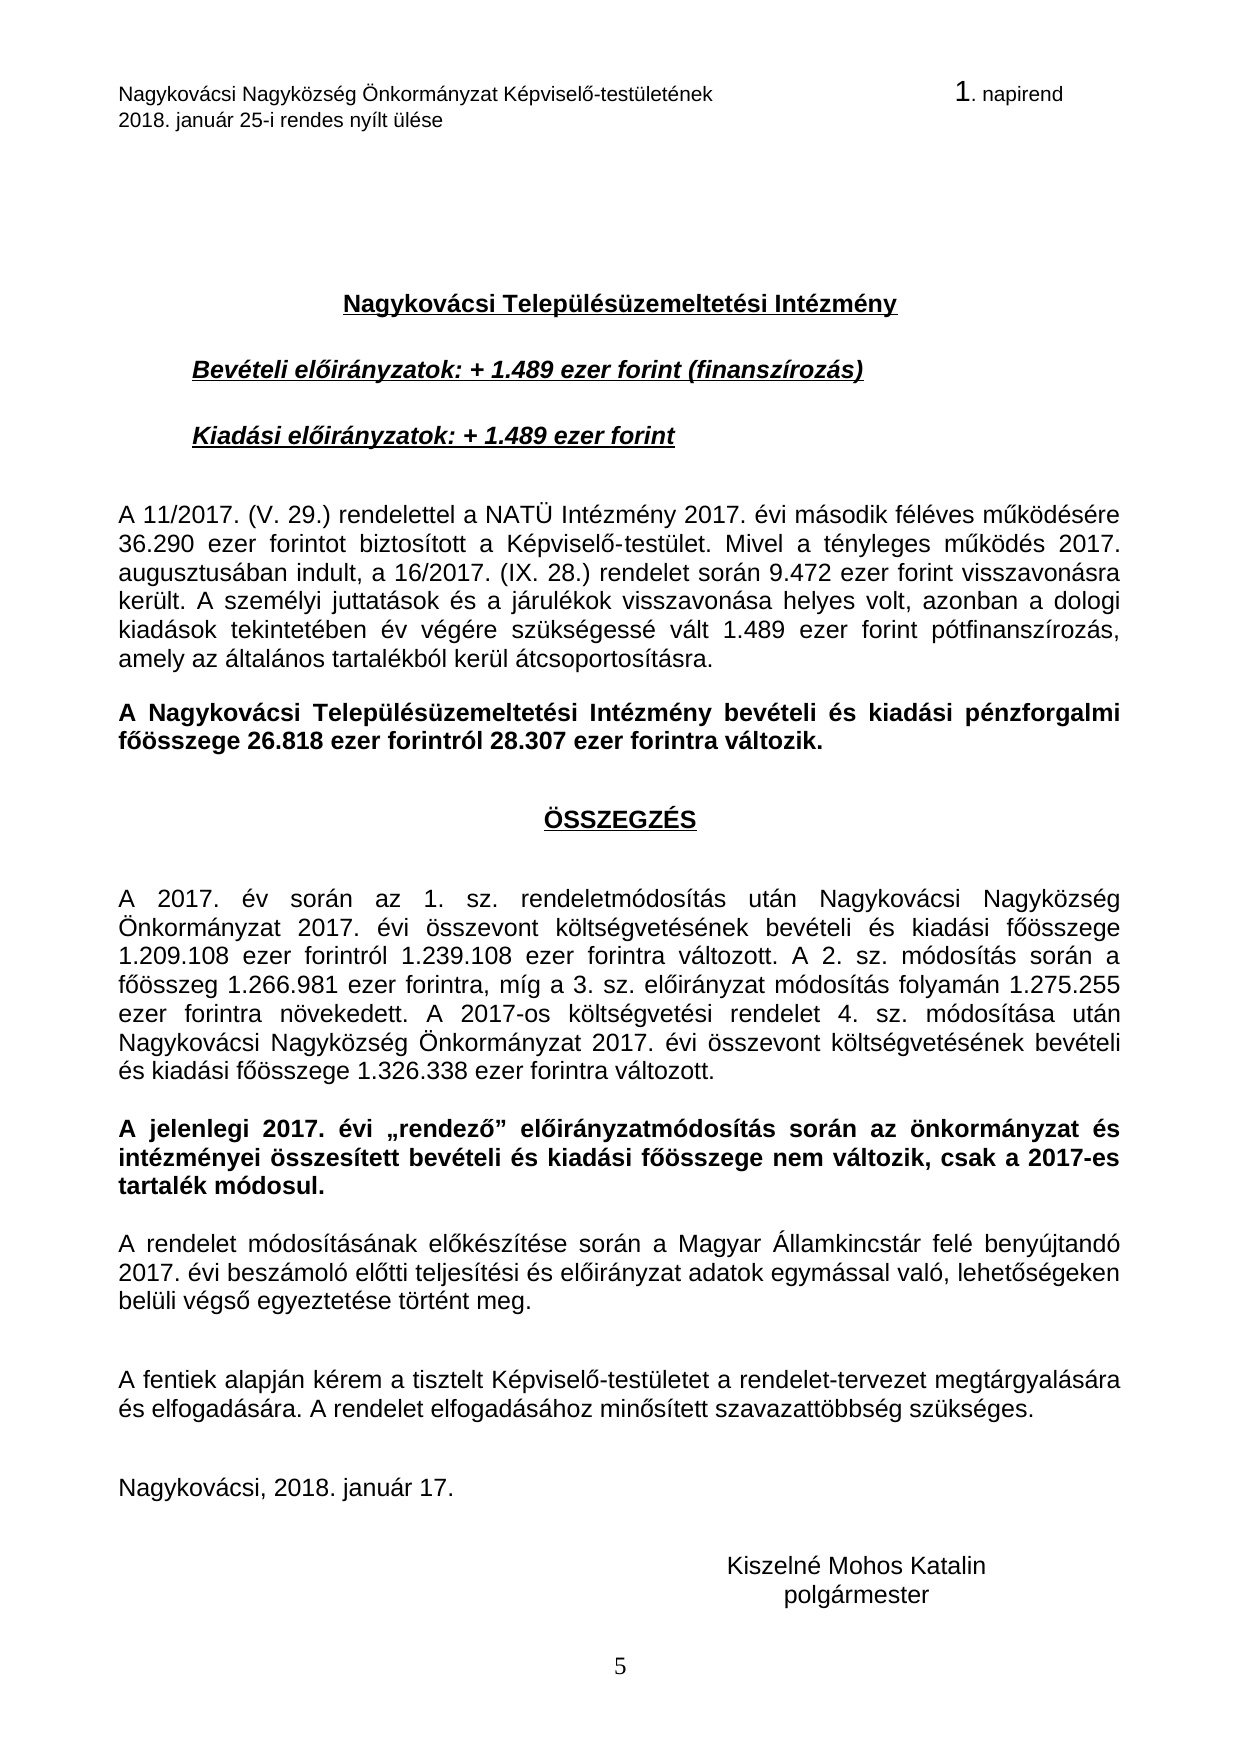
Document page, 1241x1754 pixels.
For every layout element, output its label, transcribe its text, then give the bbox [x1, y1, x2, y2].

text Nagykovácsi Településüzemeltetési Intézmény [118, 289, 1122, 318]
text A Nagykovácsi Településüzemeltetési Intézmény bevételi és kiadási pénzforgalmi főösszege 26.818 ezer forintról 28.307 ezer forintra változik. [118, 698, 1122, 755]
text Kiszelné Mohos Katalin [118, 1551, 1122, 1580]
text A 2017. év során az 1. sz. rendeletmódosítás után Nagykovácsi Nagyközség Önkormányzat 2017. évi összevont költségvetésének bevételi és kiadási főösszege 1.209.108 ezer forintról 1.239.108 ezer forintra változott. A 2. sz. módosítás során a főösszeg 1.266.981 ezer forintra, míg a 3. sz. előirányzat módosítás folyamán 1.275.255 ezer forintra növekedett. A 2017-os költségvetési rendelet 4. sz. módosítása után Nagykovácsi Nagyközség Önkormányzat 2017. évi összevont költségvetésének bevételi és kiadási főösszege 1.326.338 ezer forintra változott. [118, 884, 1122, 1085]
text A 11/2017. (V. 29.) rendelettel a NATÜ Intézmény 2017. évi második féléves működésére 36.290 ezer forintot biztosított a Képviselő-testület. Mivel a tényleges működés 2017. augusztusában indult, a 16/2017. (IX. 28.) rendelet során 9.472 ezer forint visszavonásra került. A személyi juttatások és a járulékok visszavonása helyes volt, azonban a dologi kiadások tekintetében év végére szükségessé vált 1.489 ezer forint pótfinanszírozás, amely az általános tartalékból kerül átcsoportosításra. [118, 500, 1122, 673]
text Bevételi előirányzatok: + 1.489 ezer forint (finanszírozás) [118, 355, 1122, 384]
text Összegzés [118, 805, 1122, 834]
text Kiadási előirányzatok: + 1.489 ezer forint [118, 421, 1122, 450]
text A fentiek alapján kérem a tisztelt Képviselő-testületet a rendelet-tervezet megtárgyalására és elfogadására. A rendelet elfogadásához minősített szavazattöbbség szükséges. [118, 1365, 1122, 1423]
text A jelenlegi 2017. évi „rendező” előirányzatmódosítás során az önkormányzat és intézményei összesített bevételi és kiadási főösszege nem változik, csak a 2017-es tartalék módosul. [118, 1114, 1122, 1200]
text Nagykovácsi, 2018. január 17. [118, 1473, 1122, 1501]
text A rendelet módosításának előkészítése során a Magyar Államkincstár felé benyújtandó 2017. évi beszámoló előtti teljesítési és előirányzat adatok egymással való, lehetőségeken belüli végső egyeztetése történt meg. [118, 1229, 1122, 1315]
text polgármester [118, 1580, 1122, 1609]
